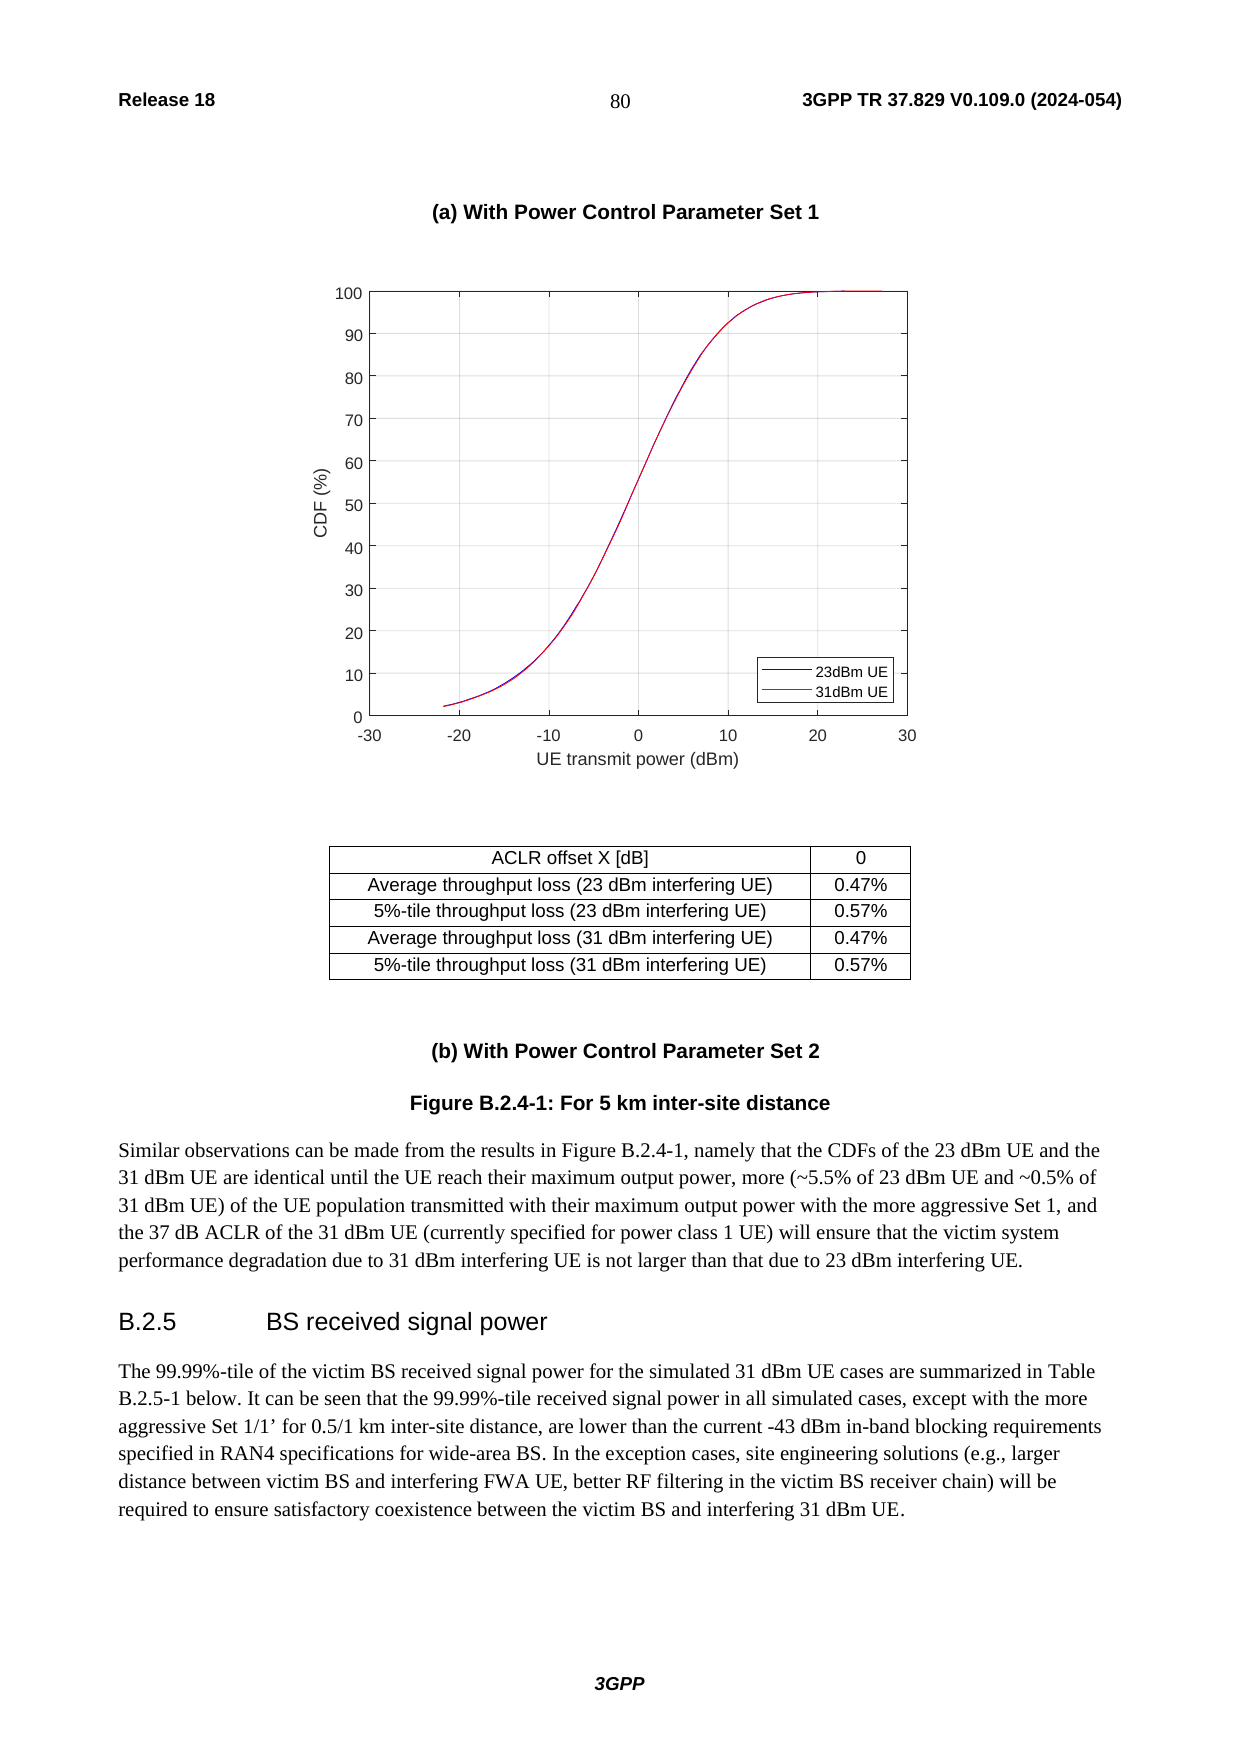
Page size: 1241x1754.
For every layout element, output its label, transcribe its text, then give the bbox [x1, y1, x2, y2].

table_header ACLR offset X [dB] [330, 847, 810, 873]
text (b) With Power Control Parameter Set 2 [129, 1039, 1122, 1063]
table_header 0 [811, 847, 910, 873]
table_cell Average throughput loss (31 dBm interfering UE) [330, 927, 810, 952]
text Figure B.2.4-1: For 5 km inter-site distance [118, 1091, 1122, 1115]
table_cell 5%-tile throughput loss (23 dBm interfering UE) [330, 900, 810, 926]
table_cell Average throughput loss (23 dBm interfering UE) [330, 874, 810, 899]
text Similar observations can be made from the results in Figure B.2.4-1, namely that the CDFs of the 23 dBm UE and the 31 dBm UE are identical until the UE reach their maximum output power, more (~5.5% of 23 dBm UE and ~0.5% of 31 dBm UE) of the UE population transmitted with their maximum output power with the more aggressive Set 1, and the 37 dB ACLR of the 31 dBm UE (currently specified for power class 1 UE) will ensure that the victim system performance degradation due to 31 dBm interfering UE is not larger than that due to 23 dBm interfering UE. [118, 1137, 1122, 1272]
table_cell 0.47% [811, 927, 910, 952]
table_cell 0.57% [811, 900, 910, 926]
table_cell 0.57% [811, 954, 910, 979]
text The 99.99%-tile of the victim BS received signal power for the simulated 31 dBm UE cases are summarized in Table B.2.5-1 below. It can be seen that the 99.99%-tile received signal power in all simulated cases, except with the more aggressive Set 1/1’ for 0.5/1 km inter-site distance, are lower than the current -43 dBm in-band blocking requirements specified in RAN4 specifications for wide-area BS. In the exception cases, site engineering solutions (e.g., larger distance between victim BS and interfering FWA UE, better RF filtering in the victim BS receiver chain) will be required to ensure satisfactory coexistence between the victim BS and interfering 31 dBm UE. [118, 1358, 1122, 1521]
table_cell 5%-tile throughput loss (31 dBm interfering UE) [330, 954, 810, 979]
table_cell 0.47% [811, 874, 910, 899]
text (a) With Power Control Parameter Set 1 [129, 200, 1122, 224]
subtitle B.2.5 BS received signal power [118, 1307, 1122, 1336]
